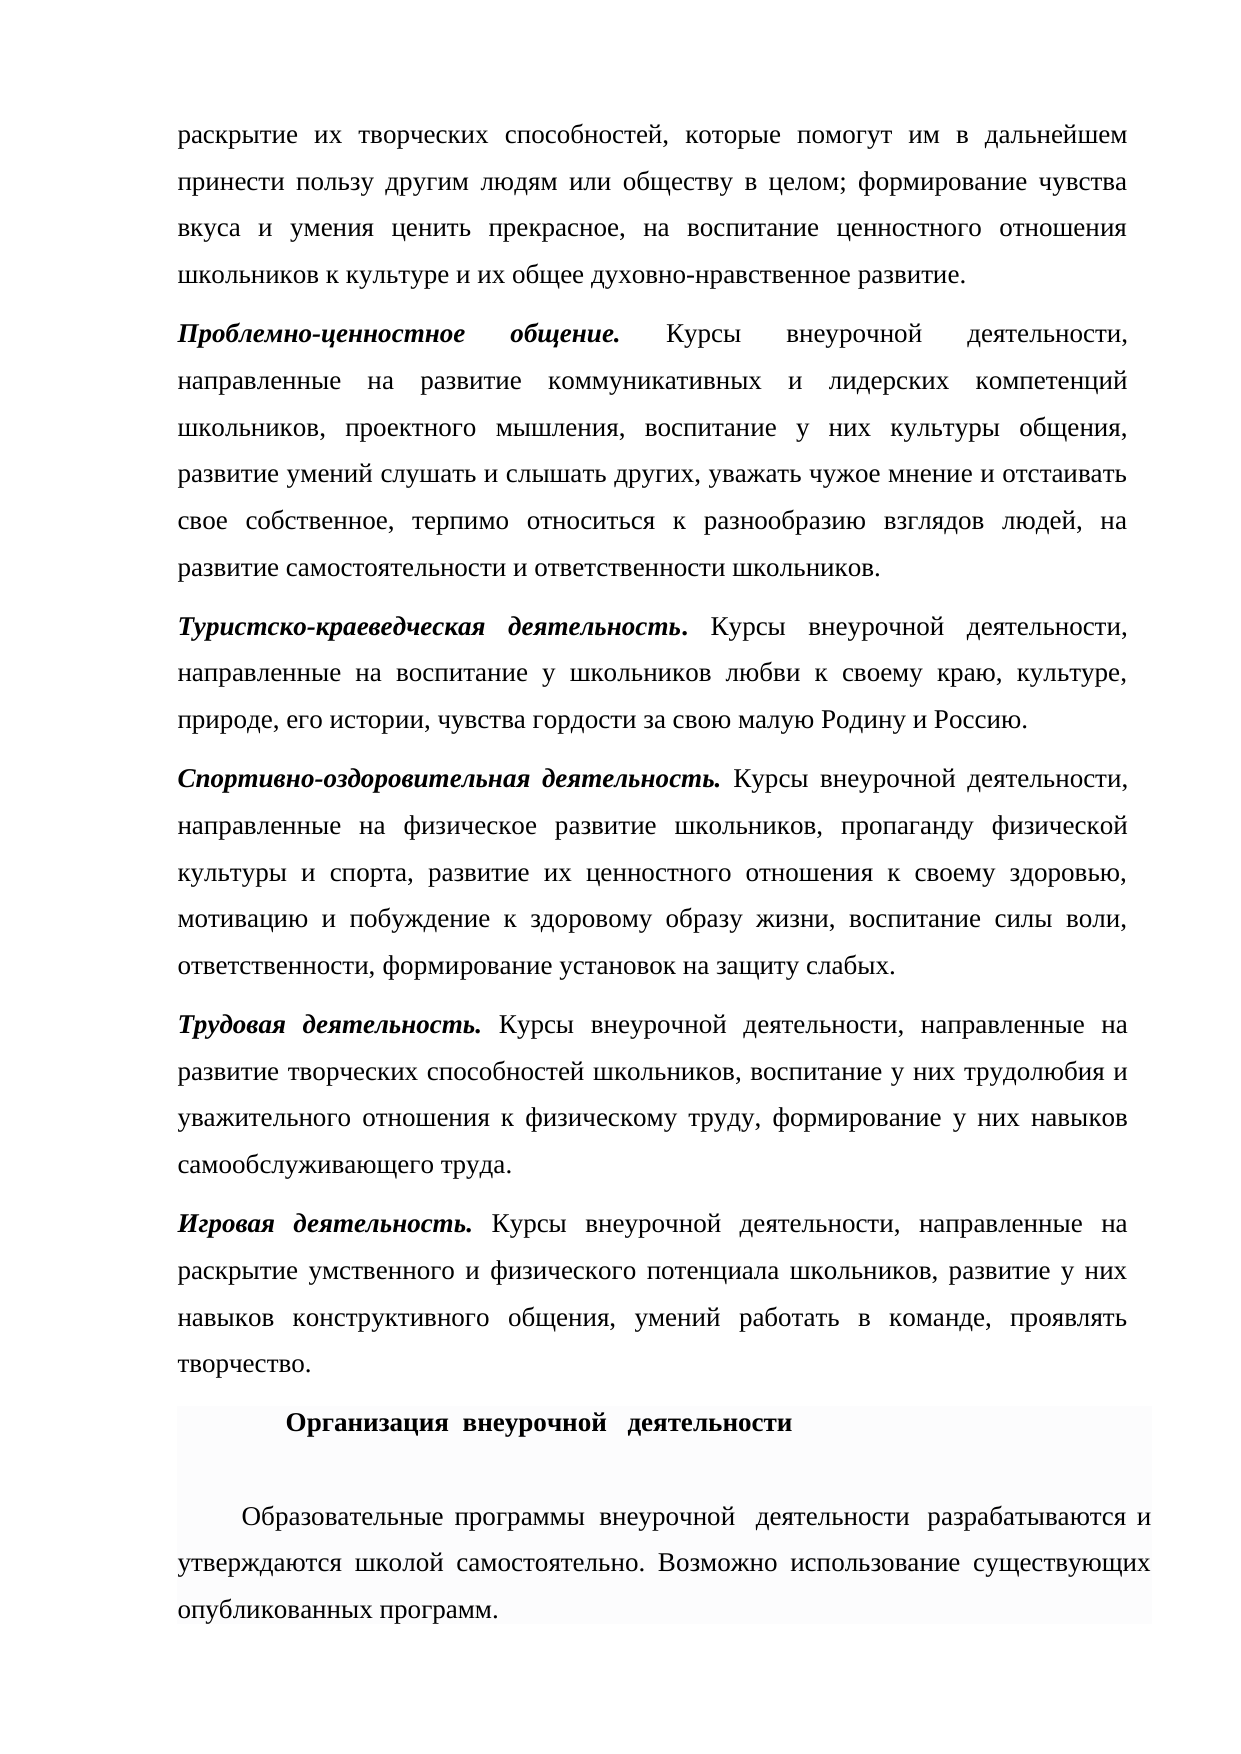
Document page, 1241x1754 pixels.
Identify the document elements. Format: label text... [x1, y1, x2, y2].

text Спортивно-оздоровительная деятельность. Курсы внеурочной деятельности, направленные на физическое развитие школьников, пропаганду физической культуры и спорта, развитие их ценностного отношения к своему здоровью, мотивацию и побуждение к здоровому образу жизни, воспитание силы воли, ответственности, формирование установок на защиту слабых. [177, 762, 1128, 980]
text Туристско-краеведческая деятельность. Курсы внеурочной деятельности, направленные на воспитание у школьников любви к своему краю, культуре, природе, его истории, чувства гордости за свою малую Родину и Россию. [177, 610, 1128, 734]
text Проблемно-ценностное общение. Курсы внеурочной деятельности, направленные на развитие коммуникативных и лидерских компетенций школьников, проектного мышления, воспитание у них культуры общения, развитие умений слушать и слышать других, уважать чужое мнение и отстаивать свое собственное, терпимо относиться к разнообразию взглядов людей, на развитие самостоятельности и ответственности школьников. [177, 317, 1128, 582]
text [177, 118, 1128, 289]
text Игровая деятельность. Курсы внеурочной деятельности, направленные на раскрытие умственного и физического потенциала школьников, развитие у них навыков конструктивного общения, умений работать в команде, проявлять творчество. [177, 1207, 1128, 1378]
text Образовательные программы внеурочной деятельности разрабатываются и утверждаются школой самостоятельно. Возможно использование существующих опубликованных программ. [177, 1500, 1152, 1624]
text Трудовая деятельность. Курсы внеурочной деятельности, направленные на развитие творческих способностей школьников, воспитание у них трудолюбия и уважительного отношения к физическому труду, формирование у них навыков самообслуживающего труда. [177, 1008, 1129, 1179]
text Организация внеурочной деятельности [177, 1406, 1152, 1438]
